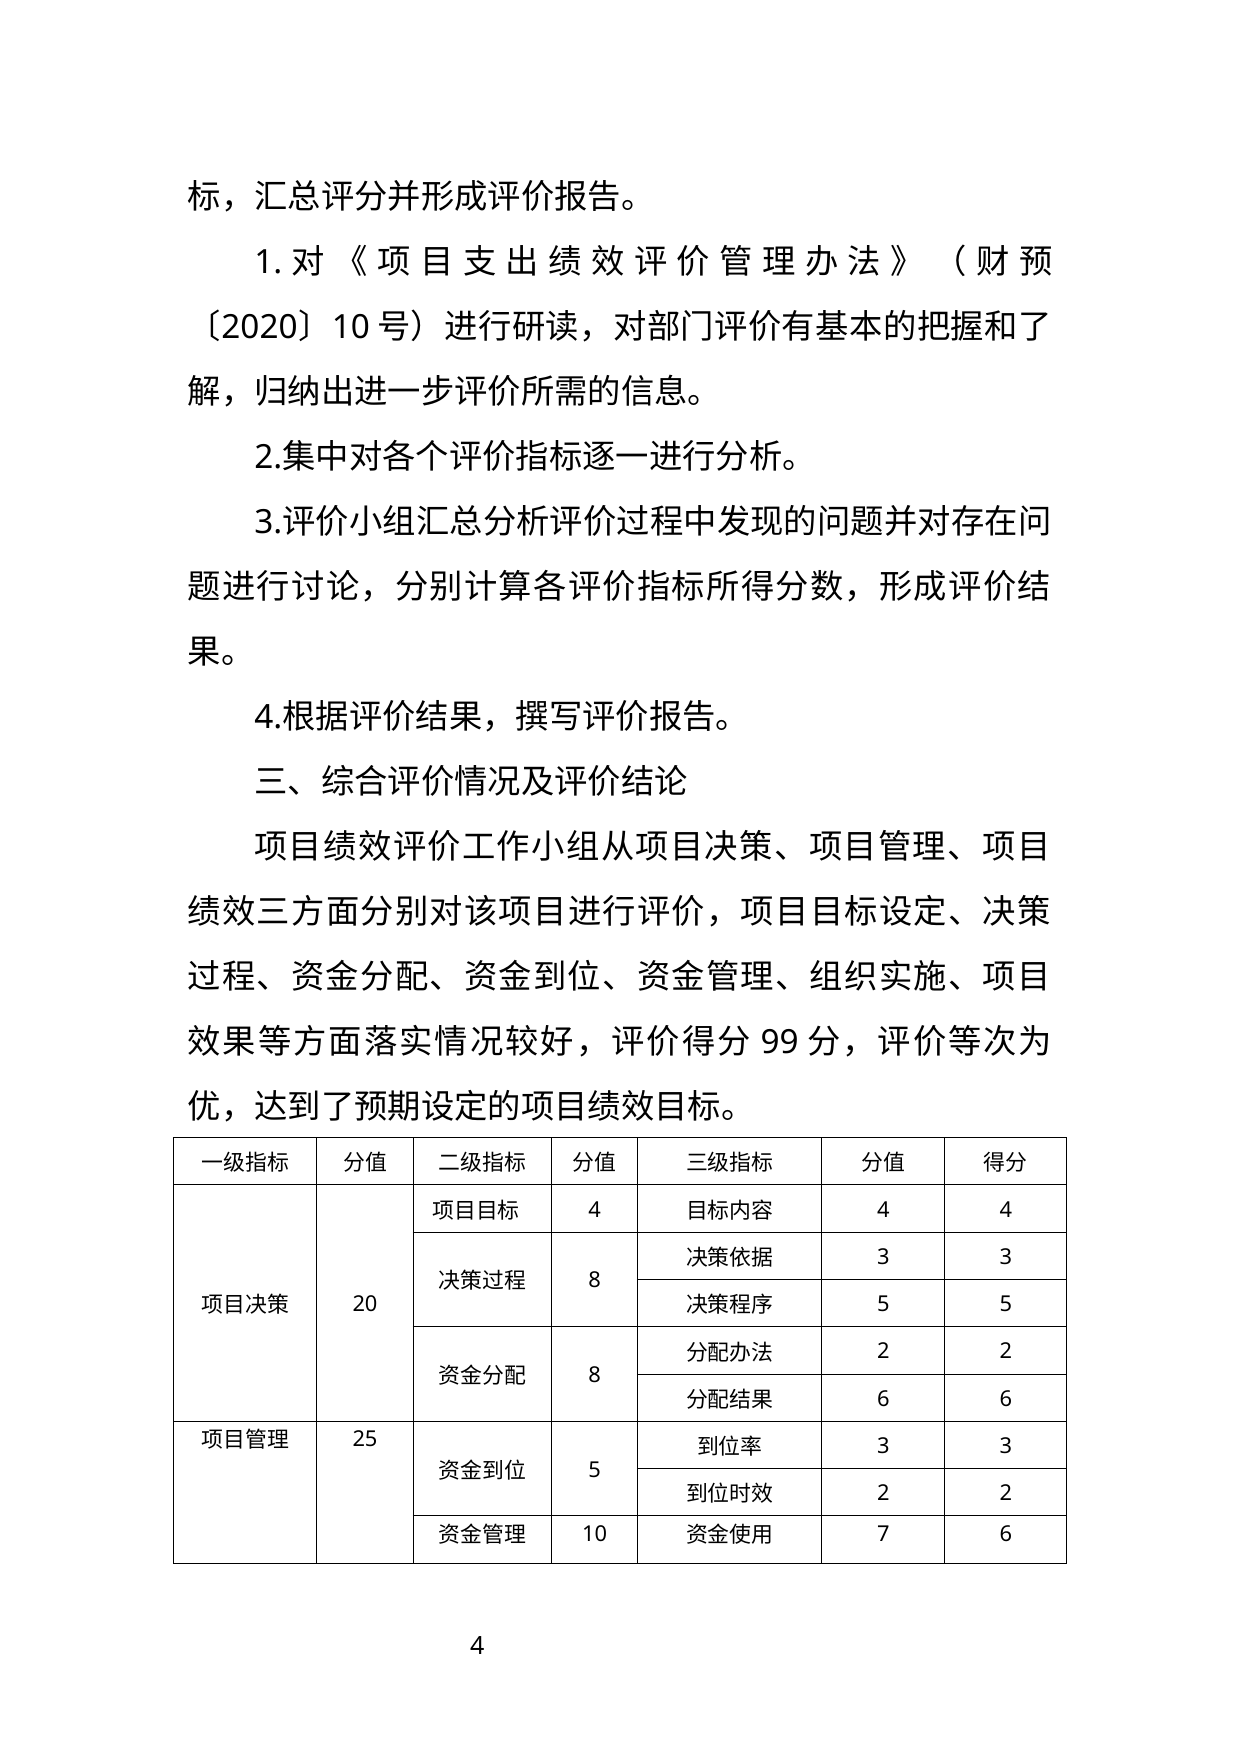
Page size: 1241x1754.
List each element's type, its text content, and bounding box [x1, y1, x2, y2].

table_cell 8 [552, 1233, 637, 1326]
table_cell 6 [945, 1375, 1066, 1421]
text 4.根据评价结果，撰写评价报告。 [187, 682, 1053, 747]
table_cell 6 [945, 1516, 1066, 1563]
table_cell 2 [945, 1327, 1066, 1373]
table_header 分值 [552, 1138, 637, 1184]
table_cell 目标内容 [638, 1185, 821, 1232]
text 3.评价小组汇总分析评价过程中发现的问题并对存在问题进行讨论，分别计算各评价指标所得分数，形成评价结果。 [187, 487, 1053, 682]
table_cell 3 [945, 1422, 1066, 1468]
table_cell 5 [822, 1280, 944, 1326]
table_cell 资金管理 [414, 1516, 551, 1563]
text 三、综合评价情况及评价结论 [187, 747, 1053, 812]
table_header 二级指标 [414, 1138, 551, 1184]
table_cell 资金使用 [638, 1516, 821, 1563]
table_cell 5 [552, 1422, 637, 1515]
table_cell 到位时效 [638, 1469, 821, 1515]
table_header 三级指标 [638, 1138, 821, 1184]
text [187, 162, 1053, 227]
table_cell 4 [552, 1185, 637, 1232]
table_cell 分配办法 [638, 1327, 821, 1373]
table_cell 决策依据 [638, 1233, 821, 1279]
table_cell 项目目标 [414, 1185, 551, 1232]
table_cell 资金分配 [414, 1327, 551, 1421]
table_cell 项目管理 [174, 1422, 316, 1563]
table_header 一级指标 [174, 1138, 316, 1184]
table_cell 7 [822, 1516, 944, 1563]
table_cell 10 [552, 1516, 637, 1563]
table_cell 决策程序 [638, 1280, 821, 1326]
table_cell 3 [822, 1233, 944, 1279]
table_cell 3 [822, 1422, 944, 1468]
table_cell 8 [552, 1327, 637, 1421]
table_cell 2 [945, 1469, 1066, 1515]
table_cell 项目决策 [174, 1185, 316, 1421]
table_cell 6 [822, 1375, 944, 1421]
table_header 分值 [317, 1138, 413, 1184]
table_header 分值 [822, 1138, 944, 1184]
table_cell 决策过程 [414, 1233, 551, 1326]
table_cell 2 [822, 1327, 944, 1373]
table_cell 3 [945, 1233, 1066, 1279]
table_cell 20 [317, 1185, 413, 1421]
table_header 得分 [945, 1138, 1066, 1184]
table_cell 4 [945, 1185, 1066, 1232]
table_cell 分配结果 [638, 1375, 821, 1421]
table_cell 25 [317, 1422, 413, 1563]
text 2.集中对各个评价指标逐一进行分析。 [187, 422, 1053, 487]
table_cell 4 [822, 1185, 944, 1232]
table_cell 2 [822, 1469, 944, 1515]
text 1.对《项目支出绩效评价管理办法》（财预〔2020〕10号）进行研读，对部门评价有基本的把握和了解，归纳出进一步评价所需的信息。 [187, 227, 1053, 422]
text 项目绩效评价工作小组从项目决策、项目管理、项目绩效三方面分别对该项目进行评价，项目目标设定、决策过程、资金分配、资金到位、资金管理、组织实施、项目效果等方面落实情况较好，评价得分99分，评价等次为优，达到了预期设定的项目绩效目标。 [187, 812, 1053, 1137]
table_cell 资金到位 [414, 1422, 551, 1515]
table_cell 5 [945, 1280, 1066, 1326]
table_cell 到位率 [638, 1422, 821, 1468]
